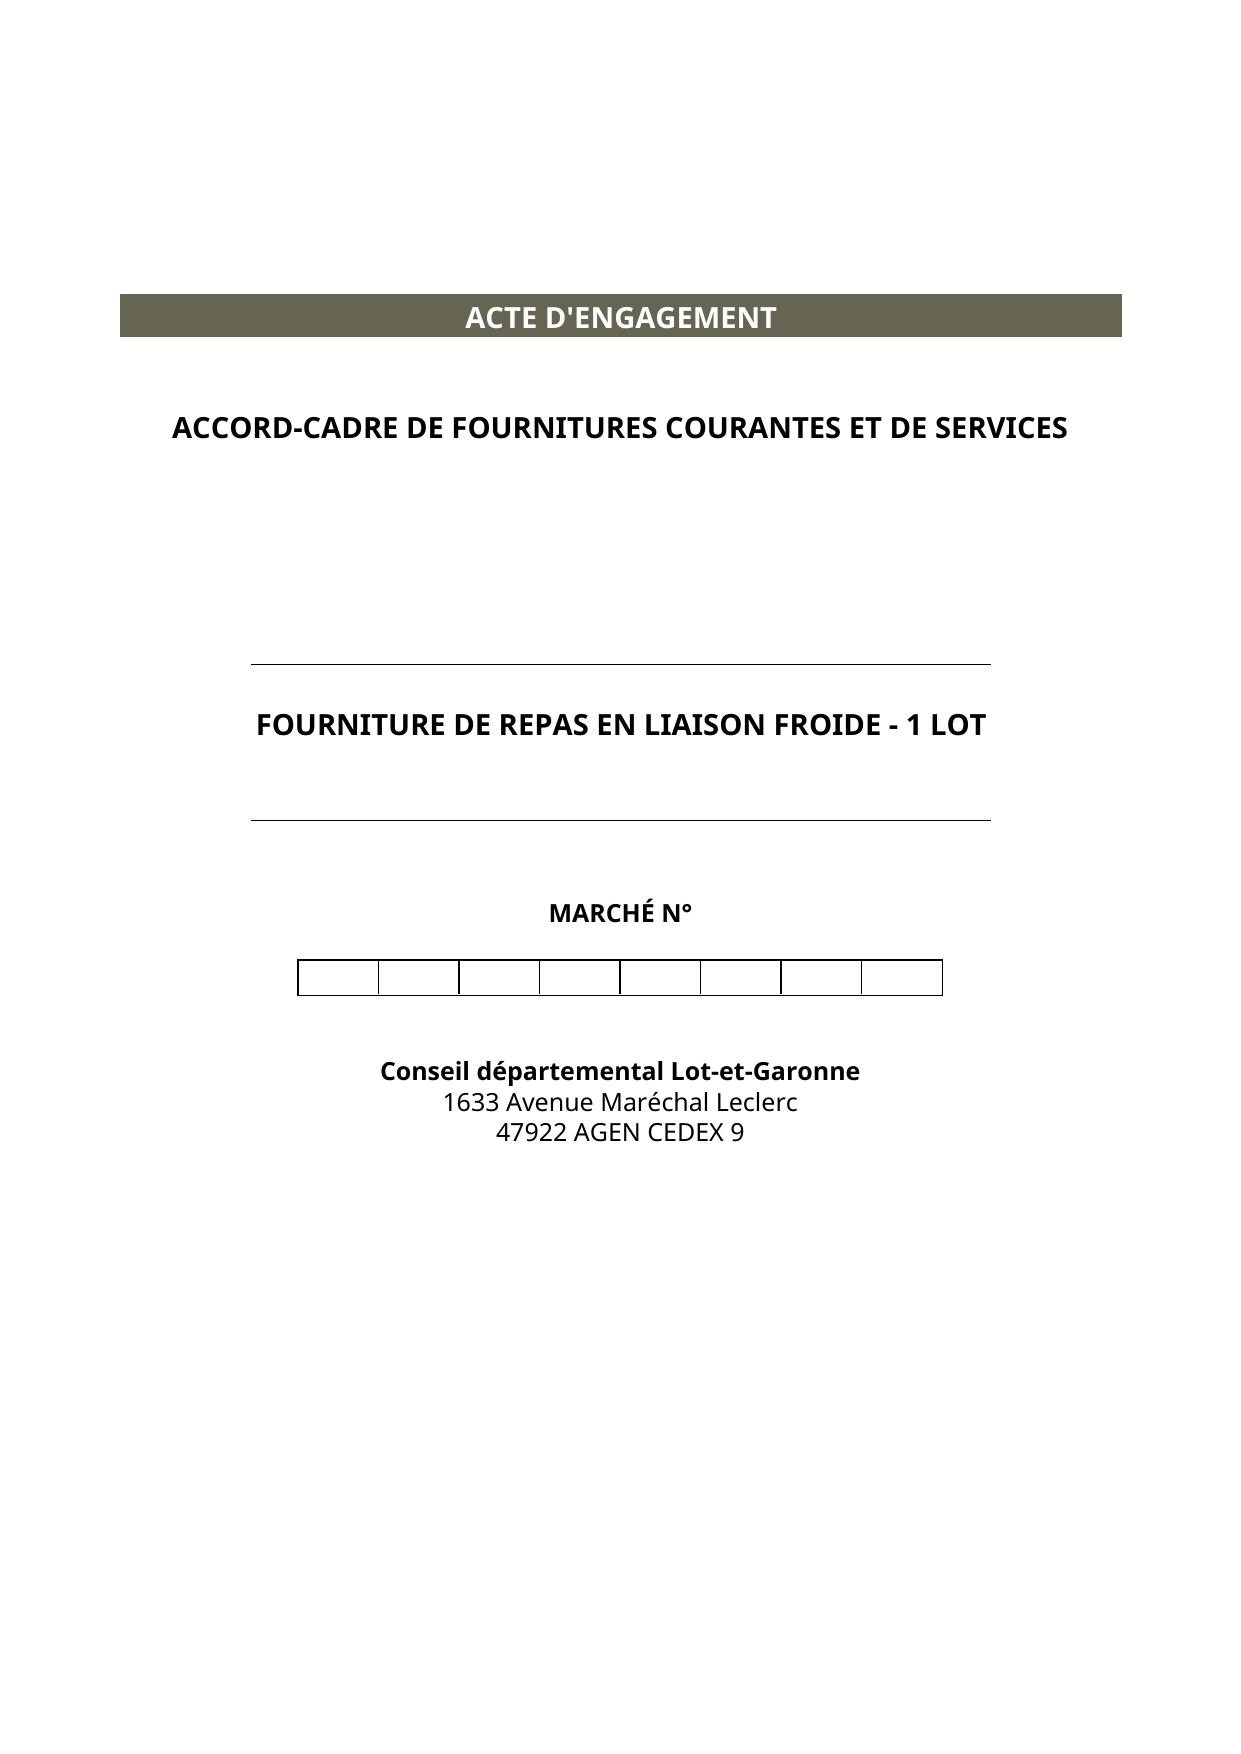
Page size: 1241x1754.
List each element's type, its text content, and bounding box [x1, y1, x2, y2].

text 47922 AGEN CEDEX 9 [120, 1117, 1120, 1148]
table_header [782, 961, 861, 994]
table_header [379, 961, 458, 994]
table_header [540, 961, 619, 994]
text MARCHÉ N° [118, 896, 1122, 930]
table_header [621, 961, 700, 994]
table_header [299, 961, 378, 994]
text ACCORD-CADRE DE FOURNITURES COURANTES ET DE SERVICES [120, 410, 1120, 446]
text Conseil départemental Lot-et-Garonne [120, 1056, 1120, 1087]
table_header [862, 961, 942, 994]
table_header [460, 961, 539, 994]
table_header [701, 961, 780, 994]
table_header ACTE D'ENGAGEMENT [120, 294, 1122, 337]
table_header FOURNITURE DE REPAS EN LIAISON FROIDE - 1 LOT [251, 665, 991, 819]
text 1633 Avenue Maréchal Leclerc [120, 1087, 1120, 1117]
